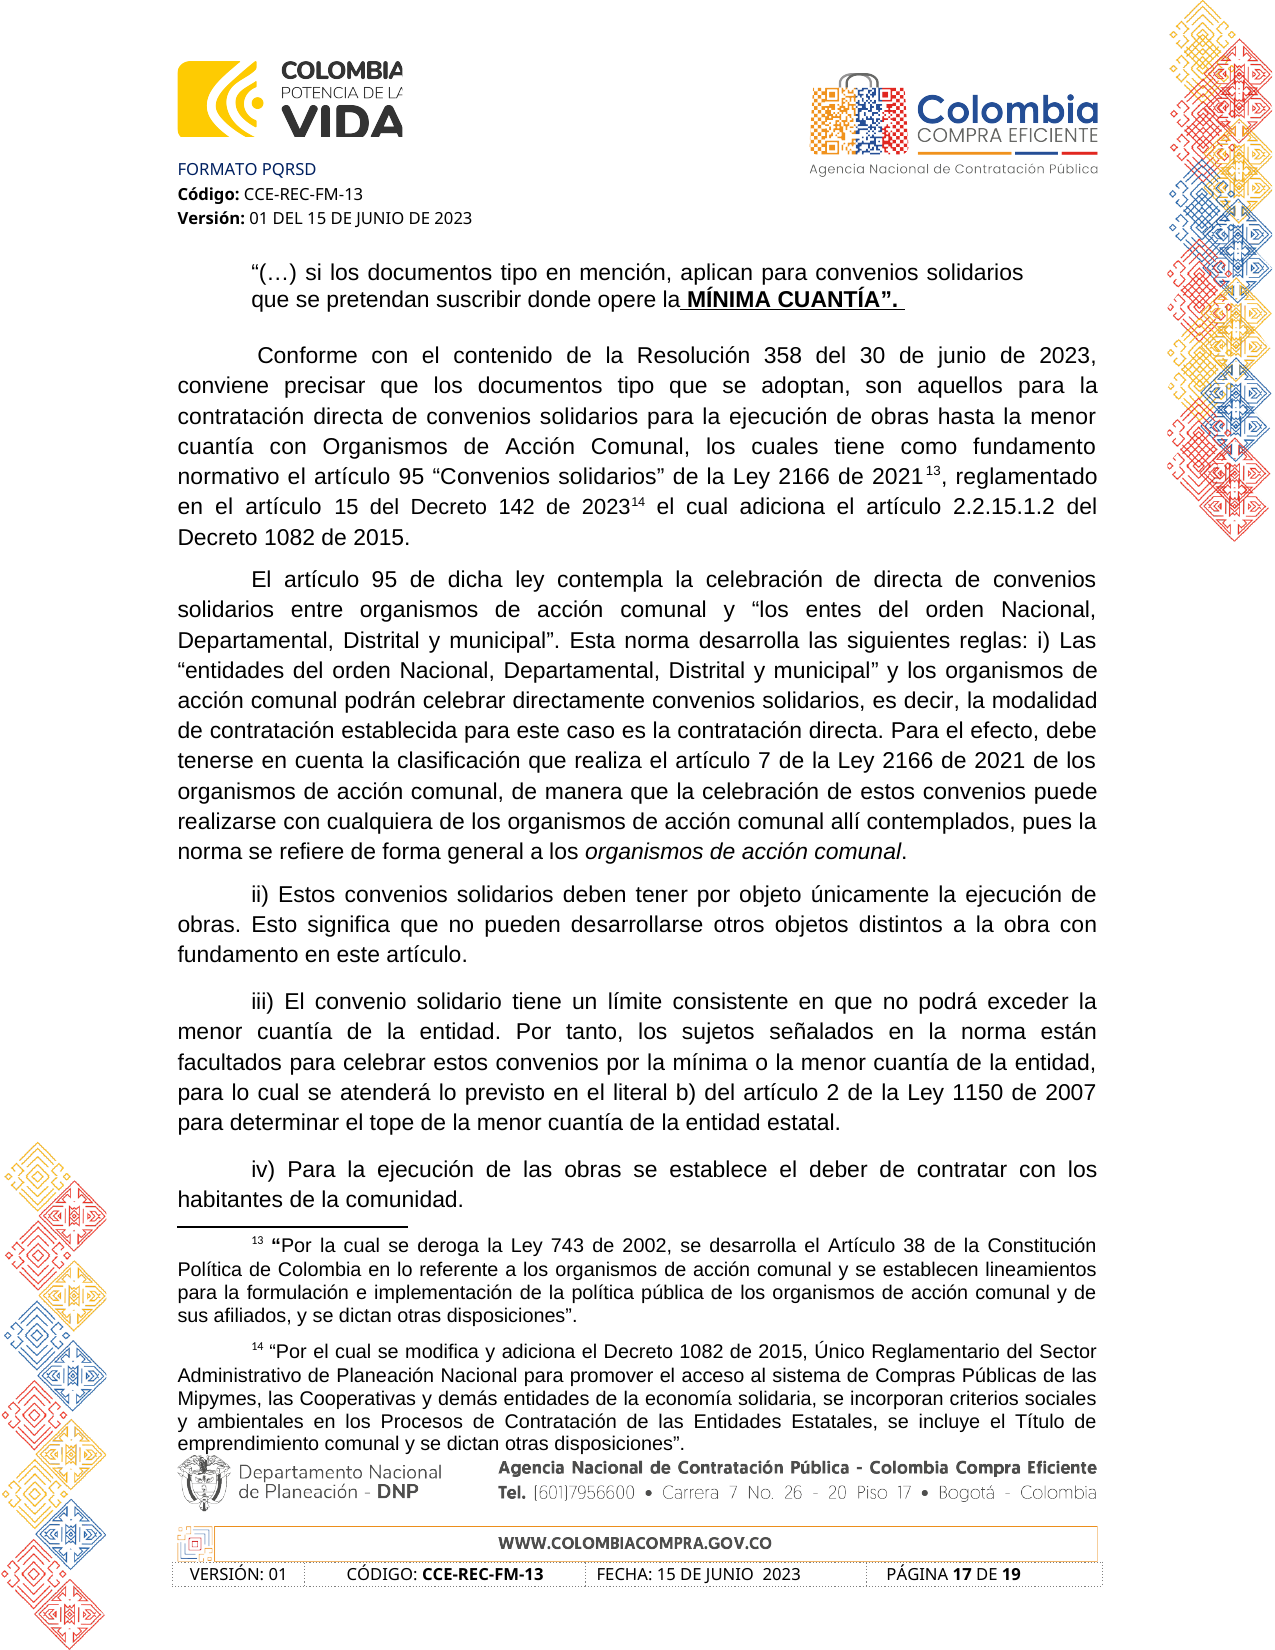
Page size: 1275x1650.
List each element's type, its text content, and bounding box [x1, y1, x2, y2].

text ii) Estos convenios solidarios deben tener por objeto únicamente la ejecución de obras. Esto significa que no pueden desarrollarse otros objetos distintos a la obra con fundamento en este artículo. [177, 881, 1098, 968]
picture [1165, 0, 1272, 539]
text “(…) si los documentos tipo en mención, aplican para convenios solidarios que se pretendan suscribir donde opere la MÍNIMA CUANTÍA”. [251, 259, 1024, 312]
picture [177, 1455, 1098, 1562]
text iv) Para la ejecución de las obras se establece el deber de contratar con los habitantes de la comunidad. [177, 1156, 1098, 1212]
picture [0, 1141, 106, 1648]
text iii) El convenio solidario tiene un límite consistente en que no podrá exceder la menor cuantía de la entidad. Por tanto, los sujetos señalados en la norma están facultados para celebrar estos convenios por la mínima o la menor cuantía de la entidad, para lo cual se atenderá lo previsto en el literal b) del artículo 2 de la Ley 1150 de 2007 para determinar el tope de la menor cuantía de la entidad estatal. [177, 988, 1098, 1135]
picture [809, 73, 1098, 177]
picture [177, 61, 402, 137]
text Conforme con el contenido de la Resolución 358 del 30 de junio de 2023, conviene precisar que los documentos tipo que se adoptan, son aquellos para la contratación directa de convenios solidarios para la ejecución de obras hasta la menor cuantía con Organismos de Acción Comunal, los cuales tiene como fundamento normativo el artículo 95 “Convenios solidarios” de la Ley 2166 de 2021, reglamentado en el artículo 15 del Decreto 142 de 2023 el cual adiciona el artículo 2.2.15.1.2 del Decreto 1082 de 2015. [177, 342, 1098, 550]
text El artículo 95 de dicha ley contempla la celebración de directa de convenios solidarios entre organismos de acción comunal y “los entes del orden Nacional, Departamental, Distrital y municipal”. Esta norma desarrolla las siguientes reglas: i) Las “entidades del orden Nacional, Departamental, Distrital y municipal” y los organismos de acción comunal podrán celebrar directamente convenios solidarios, es decir, la modalidad de contratación establecida para este caso es la contratación directa. Para el efecto, debe tenerse en cuenta la clasificación que realiza el artículo 7 de la Ley 2166 de 2021 de los organismos de acción comunal, de manera que la celebración de estos convenios puede realizarse con cualquiera de los organismos de acción comunal allí contemplados, pues la norma se refiere de forma general a los organismos de acción comunal. [177, 566, 1098, 864]
